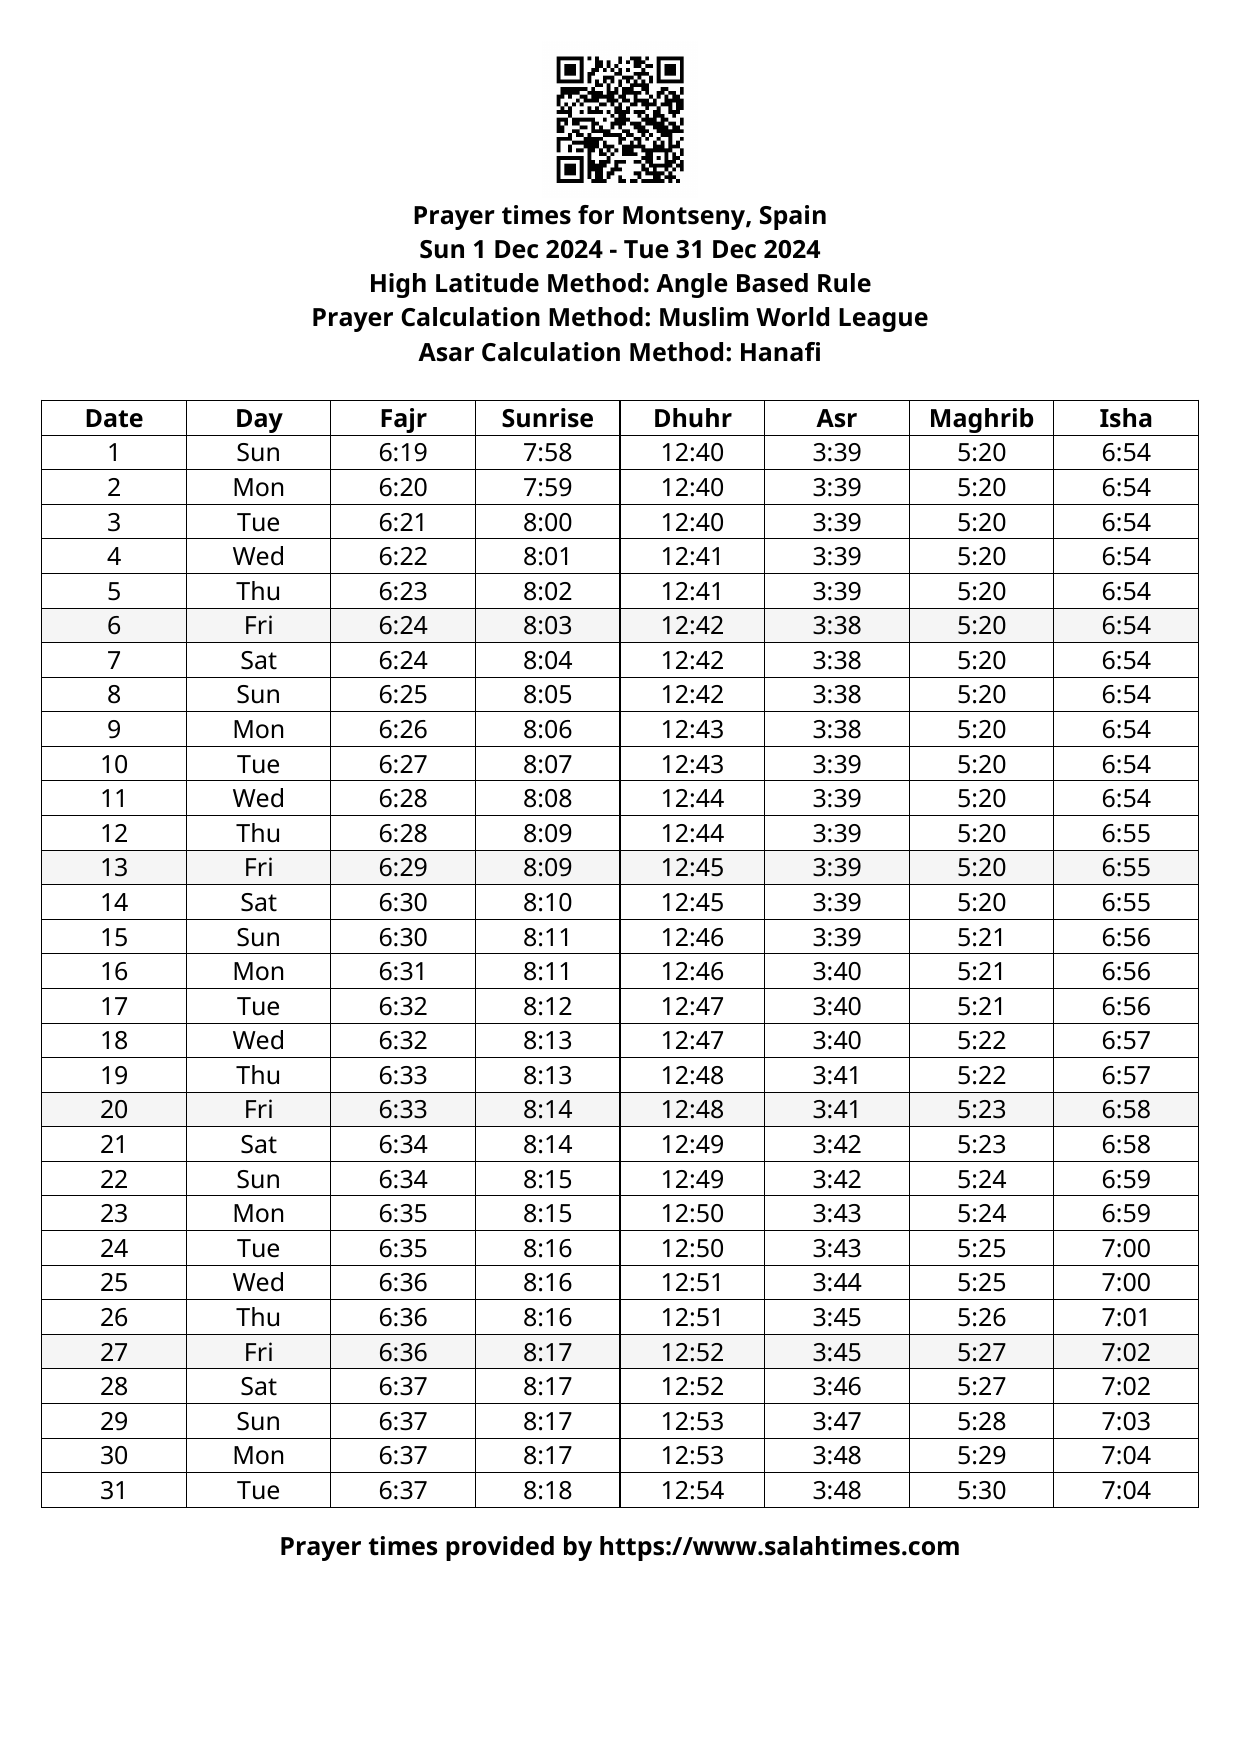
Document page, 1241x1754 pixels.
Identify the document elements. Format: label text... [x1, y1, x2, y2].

table_cell 12:50 [621, 1231, 764, 1264]
table_cell 6:33 [331, 1058, 475, 1092]
table_cell 22 [42, 1162, 186, 1195]
table_cell 6:36 [331, 1300, 475, 1334]
table_cell Fri [187, 851, 330, 884]
table_cell Wed [187, 781, 330, 815]
table_cell 12:54 [621, 1473, 764, 1507]
table_cell 6:20 [331, 470, 475, 504]
table_cell 5:20 [910, 574, 1053, 607]
table_cell 5:22 [910, 1058, 1053, 1092]
table_cell 3:39 [765, 885, 909, 919]
table_cell 3:45 [765, 1300, 909, 1334]
table_cell 3:46 [765, 1369, 909, 1403]
table_cell 5:30 [910, 1473, 1053, 1507]
table_cell 7:04 [1054, 1473, 1198, 1507]
table_cell 6 [42, 609, 186, 642]
table_cell 6:57 [1054, 1058, 1198, 1092]
table_cell 18 [42, 1024, 186, 1057]
table_cell 12:49 [621, 1162, 764, 1195]
table_cell Fri [187, 1093, 330, 1126]
table_cell 30 [42, 1439, 186, 1472]
table_cell 31 [42, 1473, 186, 1507]
table_cell 3:38 [765, 643, 909, 677]
table_header Dhuhr [621, 401, 764, 434]
table_cell 6:57 [1054, 1024, 1198, 1057]
table_cell 6:34 [331, 1127, 475, 1161]
table_cell Fri [187, 1335, 330, 1368]
table_cell 5:20 [910, 609, 1053, 642]
table_cell 5:20 [910, 712, 1053, 746]
table_cell 6:35 [331, 1231, 475, 1264]
table_header Asr [765, 401, 909, 434]
table_cell 8:17 [476, 1369, 619, 1403]
table_cell 12:40 [621, 470, 764, 504]
table_cell 6:37 [331, 1473, 475, 1507]
table_cell 12:47 [621, 1024, 764, 1057]
table_cell 6:37 [331, 1404, 475, 1437]
table_cell 8:13 [476, 1024, 619, 1057]
table_cell 3:45 [765, 1335, 909, 1368]
table_cell 12:44 [621, 781, 764, 815]
table_cell 6:54 [1054, 436, 1198, 469]
table_cell 12:50 [621, 1196, 764, 1230]
table_cell 6:37 [331, 1369, 475, 1403]
table_cell 6:55 [1054, 851, 1198, 884]
table_cell 28 [42, 1369, 186, 1403]
table_cell 7:01 [1054, 1300, 1198, 1334]
table_cell 5:20 [910, 747, 1053, 780]
table_cell 6:54 [1054, 505, 1198, 538]
table_cell 3:48 [765, 1439, 909, 1472]
table_cell 6:25 [331, 678, 475, 711]
table_cell 29 [42, 1404, 186, 1437]
table_cell 8:16 [476, 1300, 619, 1334]
table_cell 12:42 [621, 609, 764, 642]
table_cell 9 [42, 712, 186, 746]
table_cell 6:30 [331, 885, 475, 919]
table_cell 6:33 [331, 1093, 475, 1126]
table_header Fajr [331, 401, 475, 434]
table_cell 6:54 [1054, 470, 1198, 504]
table_cell 3 [42, 505, 186, 538]
table_cell 6:54 [1054, 643, 1198, 677]
table_cell 12:40 [621, 505, 764, 538]
table_cell 6:35 [331, 1196, 475, 1230]
table_cell 5:27 [910, 1335, 1053, 1368]
text Prayer Calculation Method: Muslim World League [42, 300, 1198, 334]
table_cell 10 [42, 747, 186, 780]
table_cell 6:24 [331, 643, 475, 677]
table_cell 6:54 [1054, 539, 1198, 573]
table_cell 3:39 [765, 539, 909, 573]
table_cell 12:41 [621, 574, 764, 607]
table_cell 2 [42, 470, 186, 504]
table_cell Mon [187, 1439, 330, 1472]
table_cell 6:28 [331, 816, 475, 849]
table_cell 12:53 [621, 1404, 764, 1437]
table_cell 6:32 [331, 989, 475, 1022]
table_cell Sun [187, 678, 330, 711]
text Asar Calculation Method: Hanafi [42, 334, 1198, 368]
table_cell 6:54 [1054, 609, 1198, 642]
table_cell Thu [187, 1300, 330, 1334]
table_cell 3:39 [765, 747, 909, 780]
table_cell Mon [187, 712, 330, 746]
table_cell 5:28 [910, 1404, 1053, 1437]
table_cell 6:36 [331, 1335, 475, 1368]
table_cell 21 [42, 1127, 186, 1161]
table_cell 12:51 [621, 1266, 764, 1299]
table_cell Sun [187, 1404, 330, 1437]
table_cell 7:02 [1054, 1369, 1198, 1403]
table_cell 8:05 [476, 678, 619, 711]
table_cell 3:43 [765, 1231, 909, 1264]
table_cell 5:24 [910, 1196, 1053, 1230]
table_header Isha [1054, 401, 1198, 434]
table_cell 3:39 [765, 851, 909, 884]
table_cell 8:13 [476, 1058, 619, 1092]
table_cell 3:40 [765, 954, 909, 988]
table_cell 5:20 [910, 678, 1053, 711]
table_cell 12:43 [621, 712, 764, 746]
table_cell 12:45 [621, 851, 764, 884]
table_cell 8 [42, 678, 186, 711]
table_cell 5:21 [910, 920, 1053, 953]
table_cell Sat [187, 1127, 330, 1161]
table_cell 8:02 [476, 574, 619, 607]
table_cell 5:22 [910, 1024, 1053, 1057]
table_cell 3:42 [765, 1162, 909, 1195]
table_cell 8:14 [476, 1127, 619, 1161]
table_cell 6:55 [1054, 885, 1198, 919]
table_cell 8:11 [476, 920, 619, 953]
table_cell Sat [187, 643, 330, 677]
table_cell 12 [42, 816, 186, 849]
table_cell 6:19 [331, 436, 475, 469]
table_header Day [187, 401, 330, 434]
table_cell 3:38 [765, 678, 909, 711]
table_cell 5:20 [910, 851, 1053, 884]
table_cell 16 [42, 954, 186, 988]
table_cell 12:44 [621, 816, 764, 849]
table_cell 12:42 [621, 643, 764, 677]
table_cell 6:28 [331, 781, 475, 815]
table_cell 7:04 [1054, 1439, 1198, 1472]
table_cell 7:00 [1054, 1266, 1198, 1299]
table_cell 8:15 [476, 1196, 619, 1230]
table_cell Sat [187, 885, 330, 919]
table_cell Mon [187, 1196, 330, 1230]
table_cell 6:59 [1054, 1196, 1198, 1230]
table_cell 8:09 [476, 816, 619, 849]
table_cell Thu [187, 574, 330, 607]
table_cell 8:10 [476, 885, 619, 919]
table_cell 17 [42, 989, 186, 1022]
table_cell 5:24 [910, 1162, 1053, 1195]
table_cell 12:51 [621, 1300, 764, 1334]
table_cell Tue [187, 505, 330, 538]
table_cell 6:32 [331, 1024, 475, 1057]
table_cell 8:17 [476, 1404, 619, 1437]
table_cell Sun [187, 436, 330, 469]
table_cell 3:38 [765, 712, 909, 746]
table_cell 6:54 [1054, 781, 1198, 815]
table_cell 8:07 [476, 747, 619, 780]
table_cell 20 [42, 1093, 186, 1126]
table_cell 6:54 [1054, 712, 1198, 746]
table_cell 12:48 [621, 1093, 764, 1126]
table_cell 8:17 [476, 1439, 619, 1472]
table_cell 6:54 [1054, 678, 1198, 711]
table_cell 6:37 [331, 1439, 475, 1472]
table_cell 6:54 [1054, 747, 1198, 780]
table_cell 8:09 [476, 851, 619, 884]
text High Latitude Method: Angle Based Rule [42, 266, 1198, 300]
table_cell 5 [42, 574, 186, 607]
table_cell 3:48 [765, 1473, 909, 1507]
table_cell 8:16 [476, 1231, 619, 1264]
table_cell 3:43 [765, 1196, 909, 1230]
table_cell 8:08 [476, 781, 619, 815]
table_cell 3:39 [765, 920, 909, 953]
table_cell 6:30 [331, 920, 475, 953]
table_cell 19 [42, 1058, 186, 1092]
table_cell 12:41 [621, 539, 764, 573]
table_cell 8:04 [476, 643, 619, 677]
table_cell 6:27 [331, 747, 475, 780]
table_cell Wed [187, 539, 330, 573]
table_cell 3:39 [765, 816, 909, 849]
table_cell 24 [42, 1231, 186, 1264]
table_cell 11 [42, 781, 186, 815]
table_cell 3:44 [765, 1266, 909, 1299]
table_cell 6:21 [331, 505, 475, 538]
table_header Maghrib [910, 401, 1053, 434]
table_cell 3:40 [765, 989, 909, 1022]
table_cell 12:43 [621, 747, 764, 780]
table_cell 8:01 [476, 539, 619, 573]
table_cell 3:39 [765, 505, 909, 538]
table_cell 3:39 [765, 470, 909, 504]
table_cell 5:20 [910, 643, 1053, 677]
table_cell 8:17 [476, 1335, 619, 1368]
table_header Sunrise [476, 401, 619, 434]
table_cell 6:26 [331, 712, 475, 746]
table_cell Thu [187, 1058, 330, 1092]
table_cell 12:40 [621, 436, 764, 469]
table_cell 8:06 [476, 712, 619, 746]
table_cell 5:21 [910, 954, 1053, 988]
table_cell 12:52 [621, 1369, 764, 1403]
table_cell 6:36 [331, 1266, 475, 1299]
table_cell Mon [187, 470, 330, 504]
table_cell 5:20 [910, 470, 1053, 504]
table_cell Tue [187, 747, 330, 780]
table_cell 6:56 [1054, 920, 1198, 953]
table_cell 6:31 [331, 954, 475, 988]
table_cell 6:23 [331, 574, 475, 607]
table_cell 3:38 [765, 609, 909, 642]
table_cell 5:23 [910, 1127, 1053, 1161]
table_cell Thu [187, 816, 330, 849]
table_cell 12:45 [621, 885, 764, 919]
table_cell 5:20 [910, 885, 1053, 919]
table_cell 8:11 [476, 954, 619, 988]
table_cell 6:24 [331, 609, 475, 642]
table_cell 5:20 [910, 436, 1053, 469]
table_cell 6:55 [1054, 816, 1198, 849]
table_cell 8:03 [476, 609, 619, 642]
table_cell 12:53 [621, 1439, 764, 1472]
table_cell 5:25 [910, 1266, 1053, 1299]
table_cell 3:41 [765, 1058, 909, 1092]
table_cell 6:58 [1054, 1093, 1198, 1126]
text Prayer times for Montseny, Spain [42, 198, 1198, 232]
table_cell 3:39 [765, 436, 909, 469]
table_cell Sun [187, 1162, 330, 1195]
table_cell 7:02 [1054, 1335, 1198, 1368]
table_cell Sun [187, 920, 330, 953]
table_cell 12:52 [621, 1335, 764, 1368]
table_cell Tue [187, 989, 330, 1022]
table_cell 12:46 [621, 954, 764, 988]
table_cell 1 [42, 436, 186, 469]
text Prayer times provided by https://www.salahtimes.com [42, 1528, 1198, 1563]
table_cell 6:59 [1054, 1162, 1198, 1195]
table_cell 8:12 [476, 989, 619, 1022]
table_cell 6:22 [331, 539, 475, 573]
table_cell 5:20 [910, 816, 1053, 849]
table_cell 3:41 [765, 1093, 909, 1126]
text Sun 1 Dec 2024 - Tue 31 Dec 2024 [42, 232, 1198, 266]
table_header Date [42, 401, 186, 434]
table_cell 6:54 [1054, 574, 1198, 607]
table_cell 3:39 [765, 574, 909, 607]
table_cell 5:21 [910, 989, 1053, 1022]
table_cell 26 [42, 1300, 186, 1334]
table_cell 6:29 [331, 851, 475, 884]
table_cell 6:58 [1054, 1127, 1198, 1161]
table_cell 5:29 [910, 1439, 1053, 1472]
table_cell Tue [187, 1473, 330, 1507]
table_cell 5:23 [910, 1093, 1053, 1126]
table_cell 7:58 [476, 436, 619, 469]
table_cell Tue [187, 1231, 330, 1264]
table_cell 5:20 [910, 505, 1053, 538]
table_cell 12:46 [621, 920, 764, 953]
table_cell 6:56 [1054, 989, 1198, 1022]
table_cell 13 [42, 851, 186, 884]
table_cell 12:42 [621, 678, 764, 711]
table_cell Sat [187, 1369, 330, 1403]
table_cell 7 [42, 643, 186, 677]
table_cell 3:39 [765, 781, 909, 815]
table_cell Fri [187, 609, 330, 642]
table_cell 7:00 [1054, 1231, 1198, 1264]
table_cell 27 [42, 1335, 186, 1368]
picture [542, 41, 699, 198]
table_cell 5:27 [910, 1369, 1053, 1403]
table_cell 5:26 [910, 1300, 1053, 1334]
table_cell 5:20 [910, 781, 1053, 815]
table_cell 5:25 [910, 1231, 1053, 1264]
table_cell 8:14 [476, 1093, 619, 1126]
table_cell 6:34 [331, 1162, 475, 1195]
table_cell 12:48 [621, 1058, 764, 1092]
table_cell Wed [187, 1266, 330, 1299]
table_cell 4 [42, 539, 186, 573]
table_cell 6:56 [1054, 954, 1198, 988]
table_cell 14 [42, 885, 186, 919]
table_cell 8:15 [476, 1162, 619, 1195]
table_cell 3:42 [765, 1127, 909, 1161]
table_cell 5:20 [910, 539, 1053, 573]
table_cell 7:03 [1054, 1404, 1198, 1437]
table_cell 8:16 [476, 1266, 619, 1299]
table_cell 12:49 [621, 1127, 764, 1161]
table_cell 12:47 [621, 989, 764, 1022]
table_cell 3:40 [765, 1024, 909, 1057]
table_cell 8:18 [476, 1473, 619, 1507]
table_cell 3:47 [765, 1404, 909, 1437]
table_cell 15 [42, 920, 186, 953]
table_cell 7:59 [476, 470, 619, 504]
table_cell Mon [187, 954, 330, 988]
table_cell 25 [42, 1266, 186, 1299]
table_cell Wed [187, 1024, 330, 1057]
table_cell 8:00 [476, 505, 619, 538]
table_cell 23 [42, 1196, 186, 1230]
